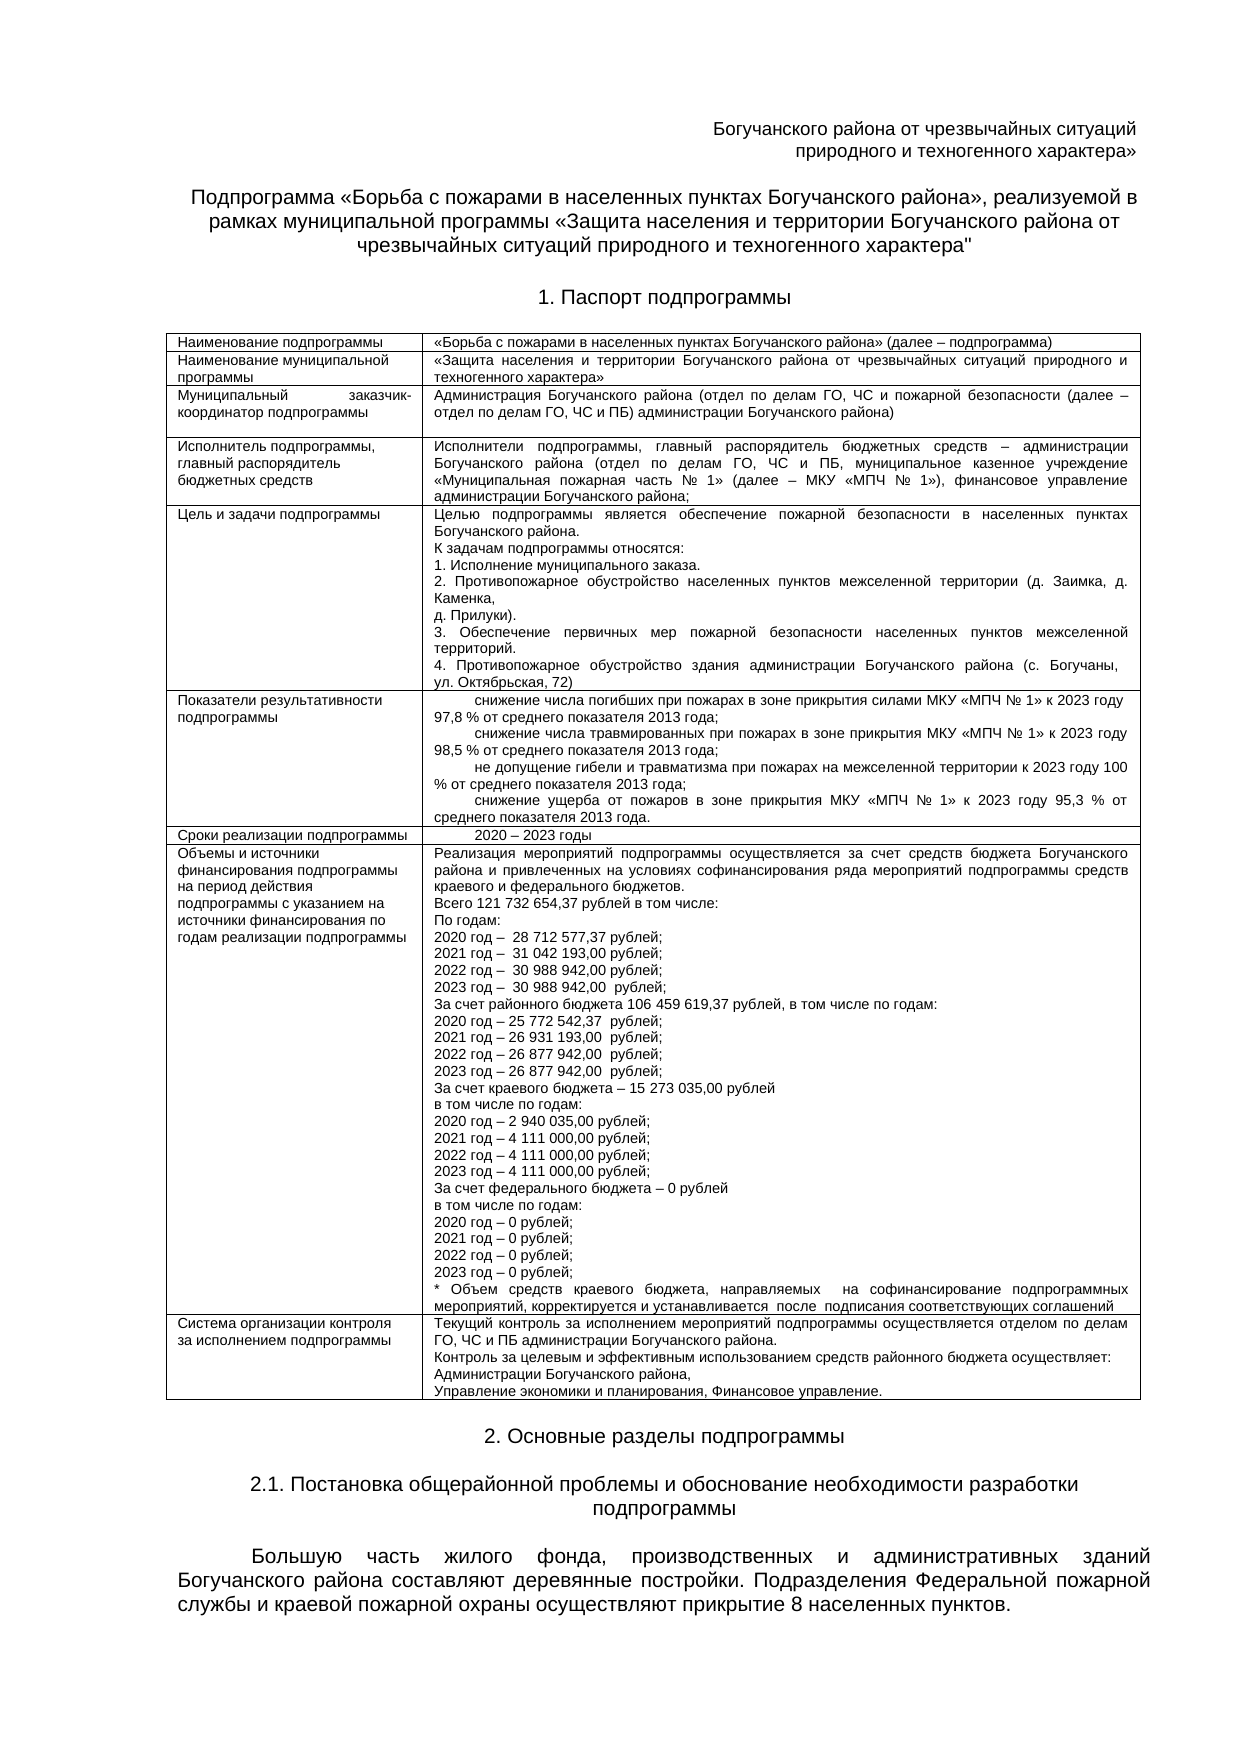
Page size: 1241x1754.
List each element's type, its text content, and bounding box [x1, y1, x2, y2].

table_cell 2020 – 2023 годы [423, 827, 1140, 843]
text Большую часть жилого фонда, производственных и административных зданий Богучанского района составляют деревянные постройки. Подразделения Федеральной пожарной службы и краевой пожарной охраны осуществляют прикрытие 8 населенных пунктов. [177, 1544, 1152, 1616]
table_cell Реализация мероприятий подпрограммы осуществляется за счет средств бюджета Богучанского района и привлеченных на условиях софинансирования ряда мероприятий подпрограммы средств краевого и федерального бюджетов. Всего 121 732 654,37 рублей в том числе: По годам: 2020 год – 28 712 577,37 рублей; 2021 год – 31 042 193,00 рублей; 2022 год – 30 988 942,00 рублей; 2023 год – 30 988 942,00 рублей; За счет районного бюджета 106 459 619,37 рублей, в том числе по годам: 2020 год – 25 772 542,37 рублей; 2021 год – 26 931 193,00 рублей; 2022 год – 26 877 942,00 рублей; 2023 год – 26 877 942,00 рублей; За счет краевого бюджета – 15 273 035,00 рублей в том числе по годам: 2020 год – 2 940 035,00 рублей; 2021 год – 4 111 000,00 рублей; 2022 год – 4 111 000,00 рублей; 2023 год – 4 111 000,00 рублей; За счет федерального бюджета – 0 рублей в том числе по годам: 2020 год – 0 рублей; 2021 год – 0 рублей; 2022 год – 0 рублей; 2023 год – 0 рублей; * Объем средств краевого бюджета, направляемых на софинансирование подпрограммных мероприятий, корректируется и устанавливается после подписания соответствующих соглашений [423, 845, 1140, 1314]
table_cell Исполнитель подпрограммы, главный распорядитель бюджетных средств [167, 438, 422, 505]
table_cell Цель и задачи подпрограммы [167, 506, 422, 690]
table_header Наименование подпрограммы [167, 334, 422, 351]
table_cell Объемы и источники финансирования подпрограммы на период действия подпрограммы с указанием на источники финансирования по годам реализации подпрограммы [167, 845, 422, 1314]
table_cell Сроки реализации подпрограммы [167, 827, 422, 843]
table_cell Наименование муниципальной программы [167, 352, 422, 385]
table_cell Текущий контроль за исполнением мероприятий подпрограммы осуществляется отделом по делам ГО, ЧС и ПБ администрации Богучанского района. Контроль за целевым и эффективным использованием средств районного бюджета осуществляет: Администрации Богучанского района, Управление экономики и планирования, Финансовое управление. [423, 1315, 1140, 1399]
text 2. Основные разделы подпрограммы [177, 1424, 1152, 1448]
table_cell Показатели результативности подпрограммы [167, 691, 422, 826]
text 1. Паспорт подпрограммы [177, 285, 1152, 309]
text 2.1. Постановка общерайонной проблемы и обоснование необходимости разработки подпрограммы [177, 1472, 1152, 1520]
table_cell Администрация Богучанского района (отдел по делам ГО, ЧС и пожарной безопасности (далее – отдел по делам ГО, ЧС и ПБ) администрации Богучанского района) [423, 386, 1140, 437]
table_cell «Защита населения и территории Богучанского района от чрезвычайных ситуаций природного и техногенного характера» [423, 352, 1140, 385]
table_cell Целью подпрограммы является обеспечение пожарной безопасности в населенных пунктах Богучанского района. К задачам подпрограммы относятся: 1. Исполнение муниципального заказа. 2. Противопожарное обустройство населенных пунктов межселенной территории (д. Заимка, д. Каменка, д. Прилуки). 3. Обеспечение первичных мер пожарной безопасности населенных пунктов межселенной территорий. 4. Противопожарное обустройство здания администрации Богучанского района (с. Богучаны, ул. Октябрьская, 72) [423, 506, 1140, 690]
table_cell Муниципальный заказчик- координатор подпрограммы [167, 386, 422, 437]
table_cell Система организации контроля за исполнением подпрограммы [167, 1315, 422, 1399]
table_cell Исполнители подпрограммы, главный распорядитель бюджетных средств – администрации Богучанского района (отдел по делам ГО, ЧС и ПБ, муниципальное казенное учреждение «Муниципальная пожарная часть № 1» (далее – МКУ «МПЧ № 1»), финансовое управление администрации Богучанского района; [423, 438, 1140, 505]
text Подпрограмма «Борьба с пожарами в населенных пунктах Богучанского района», реализуемой в рамках муниципальной программы «Защита населения и территории Богучанского района от чрезвычайных ситуаций природного и техногенного характера" [177, 185, 1152, 257]
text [709, 118, 1136, 161]
table_header «Борьба с пожарами в населенных пунктах Богучанского района» (далее – подпрограмма) [423, 334, 1140, 351]
table_cell снижение числа погибших при пожарах в зоне прикрытия силами МКУ «МПЧ № 1» к 2023 году 97,8 % от среднего показателя 2013 года; снижение числа травмированных при пожарах в зоне прикрытия МКУ «МПЧ № 1» к 2023 году 98,5 % от среднего показателя 2013 года; не допущение гибели и травматизма при пожарах на межселенной территории к 2023 году 100 % от среднего показателя 2013 года; снижение ущерба от пожаров в зоне прикрытия МКУ «МПЧ № 1» к 2023 году 95,3 % от среднего показателя 2013 года. [423, 691, 1140, 826]
